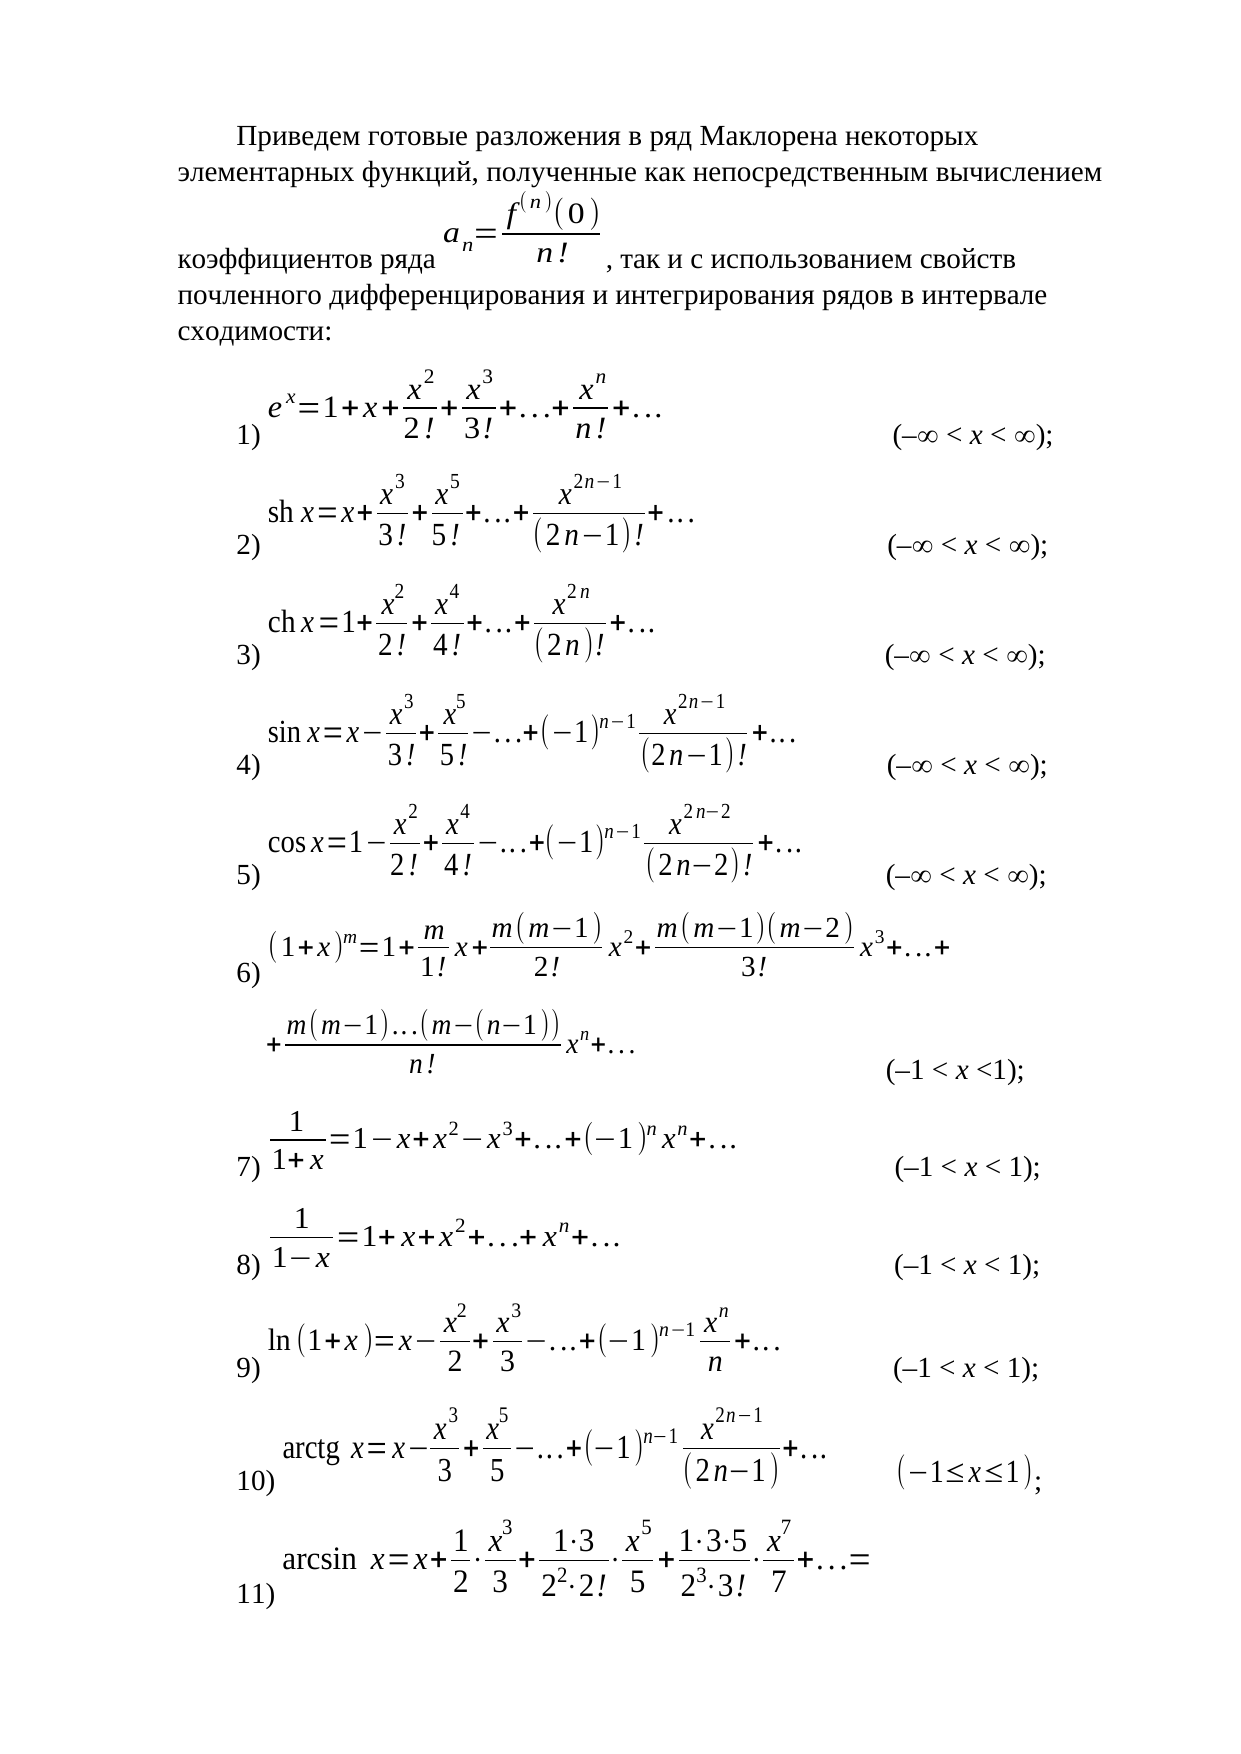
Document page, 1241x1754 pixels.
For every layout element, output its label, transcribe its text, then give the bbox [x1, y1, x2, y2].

text 7) (–1 < x < 1); [177, 1105, 1152, 1183]
text 10) ; [177, 1403, 1152, 1497]
text 6) [177, 910, 1152, 988]
text 2) (– < x < ); [177, 470, 1152, 561]
text 1) (– < x < ); [177, 366, 1152, 451]
text (–1 < x <1); [177, 1007, 1152, 1086]
text 11) [177, 1516, 1152, 1610]
text 4) (– < x < ); [177, 690, 1152, 781]
text 3) (– < x < ); [177, 580, 1152, 671]
text 8) (–1 < x < 1); [177, 1202, 1152, 1280]
text 9) (–1 < x < 1); [177, 1300, 1152, 1384]
text 5) (– < x < ); [177, 800, 1152, 891]
text Приведем готовые разложения в ряд Маклорена некоторых элементарных функций, полученные как непосредственным вычислением коэффициентов ряда , так и с использованием свойств почленного дифференцирования и интегрирования рядов в интервале сходимости: [177, 118, 1152, 347]
